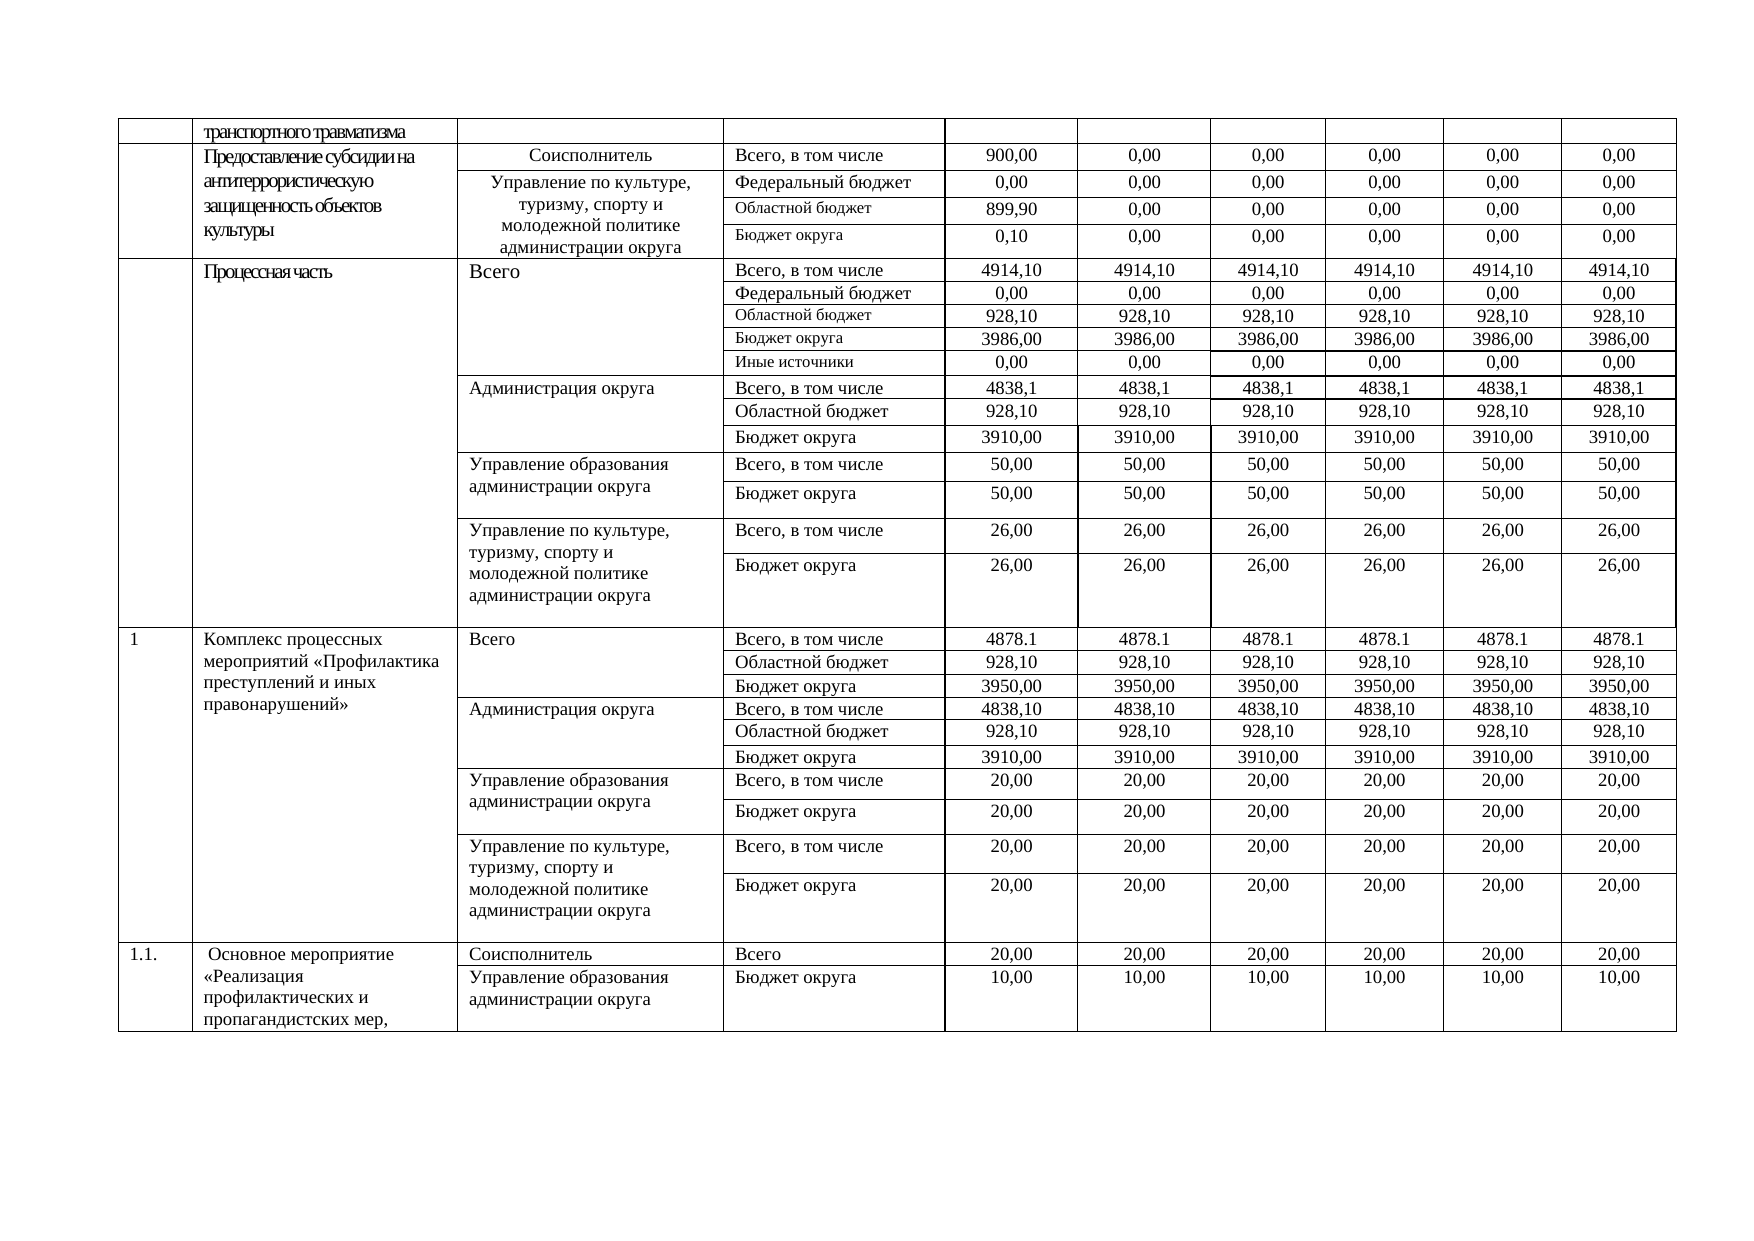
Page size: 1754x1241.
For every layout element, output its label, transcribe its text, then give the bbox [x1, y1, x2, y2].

table_cell 928,10 [1078, 651, 1210, 674]
table_cell 3910,00 [1212, 426, 1325, 452]
table_cell Федеральный бюджет [724, 282, 944, 304]
table_cell 4878.1 [1562, 628, 1676, 649]
table_cell 0,00 [946, 171, 1077, 197]
table_cell 3950,00 [1211, 675, 1325, 697]
table_cell 4914,10 [1444, 259, 1561, 281]
table_cell 10,00 [1326, 966, 1443, 1031]
table_cell Областной бюджет [724, 651, 944, 674]
table_cell 900,00 [946, 144, 1077, 170]
table_cell 50,00 [1444, 453, 1561, 481]
table_cell 50,00 [1212, 453, 1325, 481]
table_cell 26,00 [1444, 554, 1561, 627]
table_cell 20,00 [1562, 835, 1676, 872]
table_cell 50,00 [1079, 482, 1210, 518]
table_cell 0,00 [1326, 144, 1443, 170]
table_cell 3910,00 [1211, 746, 1325, 768]
table_cell 0,00 [1444, 282, 1561, 304]
table_cell Всего, в том числе [724, 259, 944, 281]
table_cell 0,00 [1078, 171, 1210, 197]
table_cell 0,10 [946, 225, 1077, 257]
table_cell 928,10 [1562, 720, 1676, 745]
table_cell Областной бюджет [724, 720, 944, 745]
table_cell Всего [458, 259, 723, 375]
table_cell [1444, 119, 1561, 143]
table_cell Основное мероприятие «Реализация профилактических и пропагандистских мер, направленных на культурное, спортивное, нравственное, патриотическое воспитание и правовое просвещение граждан» [193, 943, 457, 1031]
table_cell 50,00 [946, 482, 1077, 518]
table_cell 3910,00 [1078, 746, 1210, 768]
table_cell 20,00 [1562, 800, 1676, 833]
table_cell 4914,10 [1326, 259, 1443, 281]
table_cell 26,00 [1079, 519, 1210, 553]
table_cell 0,00 [1444, 198, 1561, 224]
table_cell Управление по культуре, туризму, спорту и молодежной политике администрации округа [458, 519, 723, 627]
table_cell 3910,00 [1444, 746, 1561, 768]
table_cell 26,00 [1079, 554, 1210, 627]
table_cell [1211, 119, 1325, 143]
table_cell 26,00 [1326, 519, 1443, 553]
table_cell 26,00 [1326, 554, 1443, 627]
table_cell 20,00 [1078, 769, 1210, 799]
table_cell 20,00 [946, 874, 1077, 942]
table_cell 4838,10 [1211, 698, 1325, 719]
table_cell 928,10 [1211, 651, 1325, 674]
table_cell 4914,10 [1078, 259, 1210, 281]
table_cell 26,00 [1212, 519, 1325, 553]
table_cell Управление образования администрации округа [458, 769, 723, 833]
table_cell 0,00 [1562, 282, 1675, 304]
table_cell 928,10 [1078, 399, 1210, 424]
table_cell 50,00 [1444, 482, 1561, 518]
table_cell 20,00 [1326, 835, 1443, 872]
table_cell 4838,1 [1211, 377, 1325, 398]
table_cell Соисполнитель [458, 144, 723, 170]
table_cell 928,10 [946, 720, 1077, 745]
table_cell 3986,00 [1562, 328, 1675, 350]
table_cell Всего, в том числе [724, 628, 944, 649]
table_cell 50,00 [1562, 453, 1675, 481]
table_cell Бюджет округа [724, 482, 944, 518]
table_cell 20,00 [1326, 800, 1443, 833]
table_cell 0,00 [1211, 282, 1325, 304]
table_cell Всего, в том числе [724, 376, 944, 398]
table_cell 26,00 [1444, 519, 1561, 553]
table_cell 4838,10 [1326, 698, 1443, 719]
table_cell 928,10 [946, 305, 1077, 327]
table_cell Бюджет округа [724, 746, 944, 768]
table_cell Всего, в том числе [724, 453, 944, 481]
table_cell 0,00 [1326, 282, 1443, 304]
table_cell 4838,1 [1444, 377, 1561, 398]
table_cell Всего, в том числе [724, 144, 944, 170]
table_cell 4838,1 [1562, 377, 1675, 398]
table_cell 20,00 [1078, 874, 1210, 942]
table_cell 20,00 [946, 769, 1077, 799]
table_cell 26,00 [946, 519, 1077, 553]
table_cell Бюджет округа [724, 328, 944, 350]
table_cell [724, 119, 944, 143]
table_cell 20,00 [1078, 800, 1210, 833]
table_cell Бюджет округа [724, 675, 944, 697]
table_cell 0,00 [1078, 282, 1210, 304]
table_cell 928,10 [1562, 305, 1675, 327]
table_cell 4838,10 [946, 698, 1077, 719]
table_cell 0,00 [1211, 225, 1325, 257]
table_cell 4914,10 [1562, 259, 1675, 281]
table_cell 0,00 [1211, 352, 1325, 375]
table_cell Бюджет округа [724, 426, 944, 452]
table_cell 0,00 [1078, 351, 1210, 375]
table_cell 0,00 [1562, 352, 1675, 375]
table_cell 3910,00 [1562, 426, 1675, 452]
table_cell 10,00 [946, 966, 1077, 1031]
table_cell 20,00 [946, 835, 1077, 872]
table_cell 1.1. [119, 943, 192, 1031]
table_cell 0,00 [1562, 144, 1676, 170]
table_cell 0,00 [1078, 144, 1210, 170]
table_cell Бюджет округа [724, 800, 944, 833]
table_cell Бюджет округа [724, 225, 944, 257]
table_cell 0,00 [1562, 225, 1676, 257]
table_cell Всего, в том числе [724, 519, 944, 553]
table_cell 26,00 [1562, 519, 1675, 553]
table_cell 0,00 [1326, 171, 1443, 197]
table_cell 4878.1 [1444, 628, 1561, 649]
table_cell Управление по культуре, туризму, спорту и молодежной политике администрации округа [458, 835, 723, 942]
table_cell 4838,1 [1326, 377, 1443, 398]
table_cell 20,00 [946, 800, 1077, 833]
table_cell Областной бюджет [724, 305, 944, 327]
table_cell 0,00 [1562, 198, 1676, 224]
table_cell 10,00 [1211, 966, 1325, 1031]
table_cell 3910,00 [1326, 426, 1443, 452]
table_cell 4838,1 [1078, 376, 1210, 398]
table_cell Всего [458, 628, 723, 697]
table_cell 10,00 [1562, 966, 1676, 1031]
table_cell 3986,00 [946, 328, 1077, 350]
table_cell 4878.1 [1326, 628, 1443, 649]
table_cell [1078, 119, 1210, 143]
table_cell 928,10 [1326, 400, 1443, 424]
table_cell Всего, в том числе [724, 769, 944, 799]
table_cell Управление образования администрации округа [458, 966, 723, 1031]
table_cell 0,00 [1326, 198, 1443, 224]
table_cell 4838,10 [1078, 698, 1210, 719]
table_cell 20,00 [1562, 769, 1676, 799]
table_cell 20,00 [1078, 943, 1210, 965]
table_cell 50,00 [1326, 453, 1443, 481]
table_cell [1562, 119, 1676, 143]
table_cell 0,00 [1326, 352, 1443, 375]
table_cell Федеральный бюджет [724, 171, 944, 197]
table_cell Управление образования администрации округа [458, 453, 723, 518]
table_cell 3986,00 [1211, 328, 1325, 350]
table_cell 20,00 [1444, 800, 1561, 833]
table_cell 26,00 [1212, 554, 1325, 627]
table_cell 0,00 [946, 351, 1077, 375]
table_cell 50,00 [1079, 453, 1210, 481]
table_cell [946, 119, 1077, 143]
table_cell 928,10 [946, 651, 1077, 674]
table_cell 20,00 [1444, 943, 1561, 965]
table_cell 20,00 [1562, 943, 1676, 965]
table_cell Бюджет округа [724, 874, 944, 942]
table_cell 20,00 [1326, 874, 1443, 942]
table_cell 3910,00 [1562, 746, 1676, 768]
table_cell Всего, в том числе [724, 698, 944, 719]
table_cell 26,00 [1562, 554, 1675, 627]
table_cell 20,00 [1444, 874, 1561, 942]
table_cell 928,10 [1444, 651, 1561, 674]
table_cell 0,00 [1326, 225, 1443, 257]
table_cell 20,00 [1211, 800, 1325, 833]
table_cell 4838,10 [1444, 698, 1561, 719]
table_cell 928,10 [1444, 400, 1561, 424]
table_cell 20,00 [1078, 835, 1210, 872]
table_cell 26,00 [946, 554, 1077, 627]
table_cell 4878.1 [1211, 628, 1325, 649]
table_cell Бюджет округа [724, 966, 944, 1031]
table_cell 3986,00 [1326, 328, 1443, 350]
table_cell 928,10 [946, 399, 1077, 424]
table_cell 3910,00 [946, 746, 1077, 768]
table_cell 3986,00 [1444, 328, 1561, 350]
table_cell Всего, в том числе [724, 835, 944, 872]
table_cell 3950,00 [1326, 675, 1443, 697]
table_cell 4878.1 [1078, 628, 1210, 649]
table_cell 0,00 [1078, 198, 1210, 224]
table_cell 928,10 [1562, 651, 1676, 674]
table_cell 20,00 [946, 943, 1077, 965]
table_cell Областной бюджет [724, 399, 944, 424]
table_cell 20,00 [1211, 943, 1325, 965]
table_cell 928,10 [1211, 720, 1325, 745]
table_cell 3910,00 [1444, 426, 1561, 452]
table_cell 4914,10 [946, 259, 1077, 281]
table_cell 4878.1 [946, 628, 1077, 649]
table_cell 928,10 [1211, 400, 1325, 424]
table_cell 3986,00 [1078, 328, 1210, 350]
table_cell Областной бюджет [724, 198, 944, 224]
table_cell Всего [724, 943, 944, 965]
table_cell 0,00 [946, 282, 1077, 304]
table_cell 20,00 [1444, 769, 1561, 799]
table_cell Администрация округа [458, 376, 723, 452]
table_cell 928,10 [1326, 720, 1443, 745]
table_cell 0,00 [1078, 225, 1210, 257]
table_cell Процессная часть [193, 259, 457, 627]
table_cell 1 [119, 628, 192, 942]
table_cell 3910,00 [946, 426, 1077, 452]
table_cell Соисполнитель [458, 943, 723, 965]
table_cell Управление по культуре, туризму, спорту и молодежной политике администрации округа [458, 171, 723, 257]
table_cell 0,00 [1444, 225, 1561, 257]
table_cell 50,00 [946, 453, 1077, 481]
table_cell 20,00 [1326, 769, 1443, 799]
table_cell 0,00 [1211, 171, 1325, 197]
table_cell 20,00 [1444, 835, 1561, 872]
table_cell 928,10 [1326, 651, 1443, 674]
table_cell 928,10 [1326, 305, 1443, 327]
table_cell Бюджет округа [724, 554, 944, 627]
table_cell 20,00 [1211, 769, 1325, 799]
table_cell 3950,00 [1562, 675, 1676, 697]
table_cell 899,90 [946, 198, 1077, 224]
table_cell [119, 259, 192, 627]
table_cell 20,00 [1211, 835, 1325, 872]
table_cell 4838,10 [1562, 698, 1676, 719]
table_cell 0,00 [1444, 171, 1561, 197]
table_cell 0,00 [1211, 198, 1325, 224]
table_cell 3950,00 [946, 675, 1077, 697]
table_cell 3950,00 [1444, 675, 1561, 697]
table_cell 0,00 [1444, 352, 1561, 375]
table_cell 3910,00 [1326, 746, 1443, 768]
table_cell 928,10 [1444, 305, 1561, 327]
table_cell 10,00 [1078, 966, 1210, 1031]
table_cell 20,00 [1562, 874, 1676, 942]
table_cell Администрация округа [458, 698, 723, 768]
table_cell 20,00 [1211, 874, 1325, 942]
table_cell [458, 119, 723, 143]
table_cell Комплекс процессных мероприятий «Профилактика преступлений и иных правонарушений» [193, 628, 457, 942]
table_cell [1326, 119, 1443, 143]
table_cell 928,10 [1078, 305, 1210, 327]
table_cell 10,00 [1444, 966, 1561, 1031]
table_cell 20,00 [1326, 943, 1443, 965]
table_cell Предоставление субсидии на антитеррористическую защищенность объектов культуры [193, 144, 457, 257]
table_cell 0,00 [1444, 144, 1561, 170]
table_cell 4914,10 [1211, 259, 1325, 281]
table_cell 928,10 [1078, 720, 1210, 745]
table_cell 3950,00 [1078, 675, 1210, 697]
table_cell 50,00 [1562, 482, 1675, 518]
table_cell 50,00 [1212, 482, 1325, 518]
table_cell [119, 144, 192, 257]
table_cell 928,10 [1444, 720, 1561, 745]
table_cell 928,10 [1562, 400, 1675, 424]
table_cell 928,10 [1211, 305, 1325, 327]
table_cell Иные источники [724, 351, 944, 375]
table_cell 4838,1 [946, 376, 1077, 398]
table_cell 0,00 [1211, 144, 1325, 170]
table_cell 0,00 [1562, 171, 1676, 197]
table_cell 3910,00 [1079, 426, 1210, 452]
table_cell 50,00 [1326, 482, 1443, 518]
